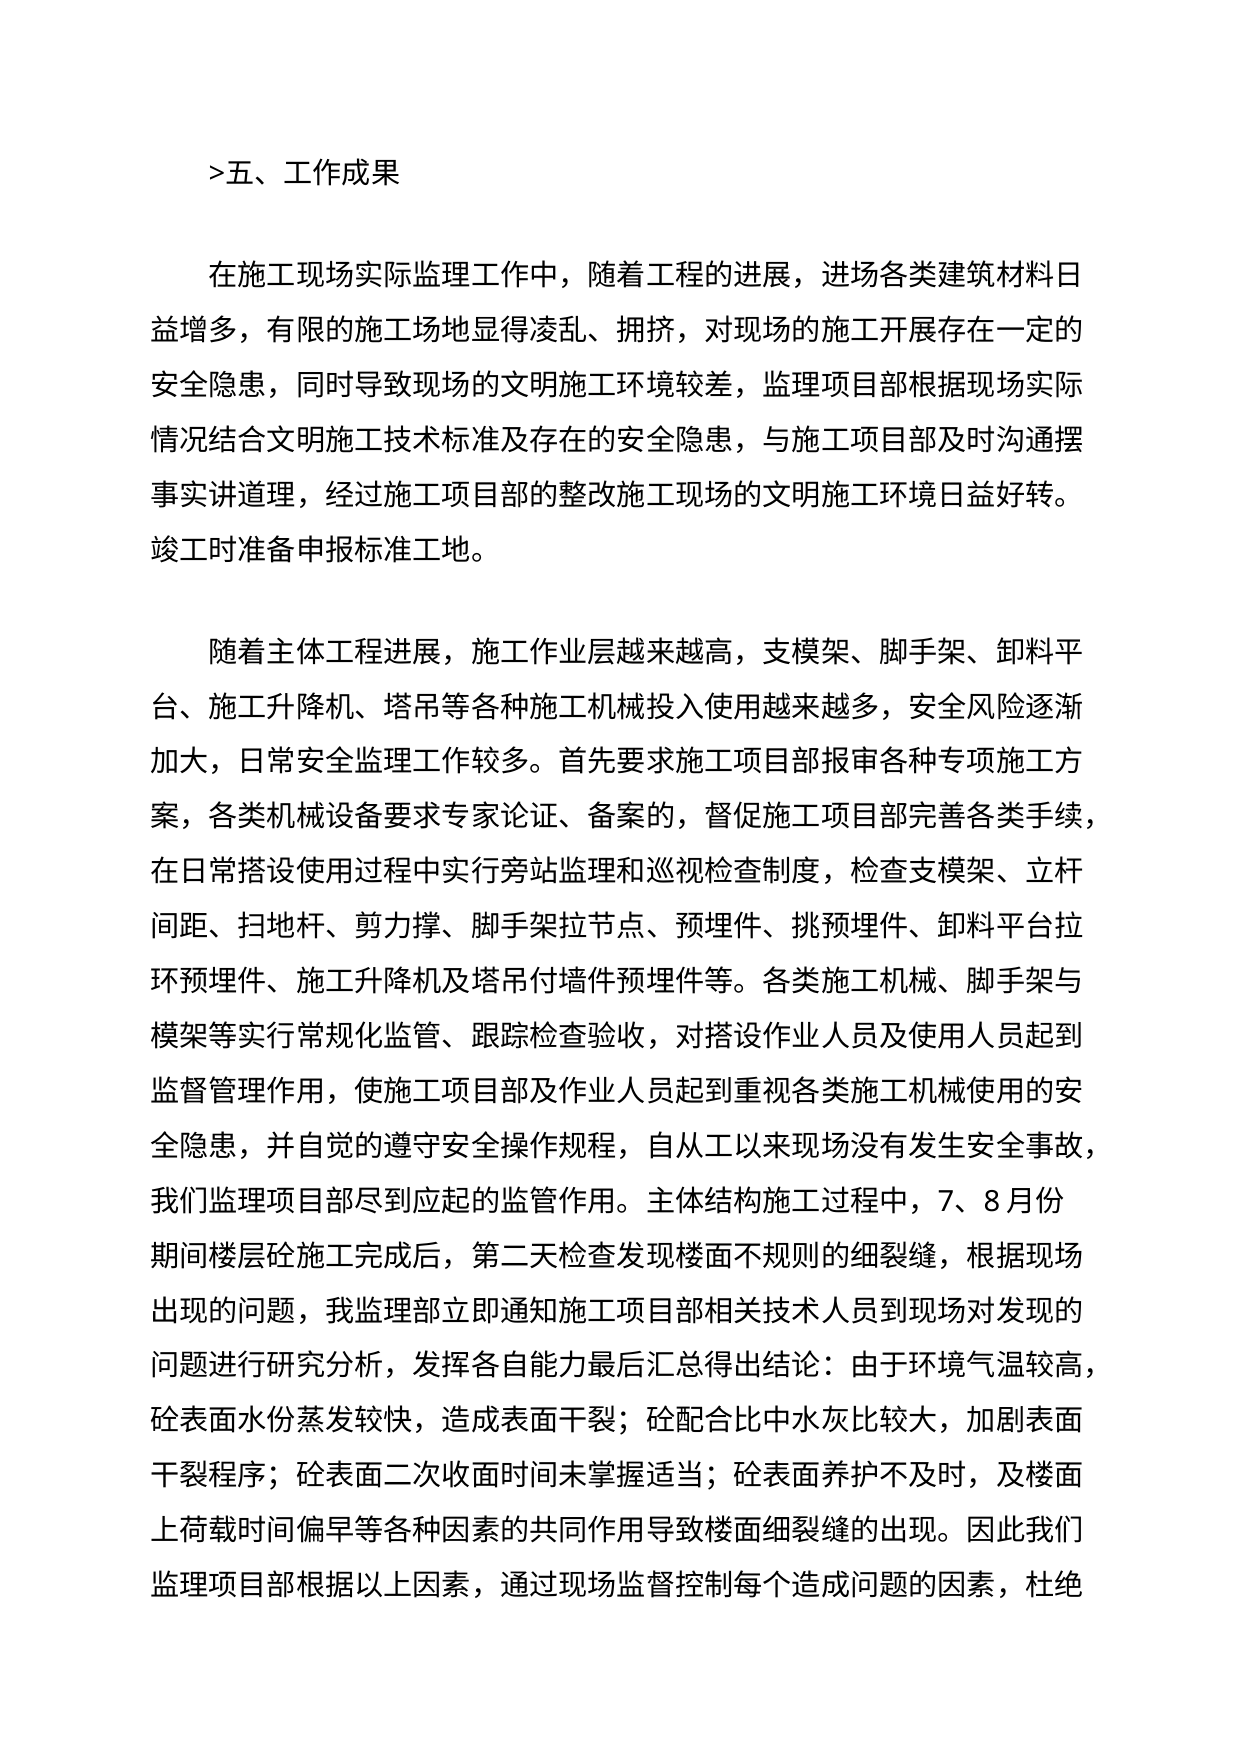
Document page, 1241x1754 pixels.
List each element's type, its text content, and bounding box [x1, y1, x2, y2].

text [150, 628, 1090, 1604]
text 在施工现场实际监理工作中，随着工程的进展，进场各类建筑材料日益增多，有限的施工场地显得凌乱、拥挤，对现场的施工开展存在一定的安全隐患，同时导致现场的文明施工环境较差，监理项目部根据现场实际情况结合文明施工技术标准及存在的安全隐患，与施工项目部及时沟通摆事实讲道理，经过施工项目部的整改施工现场的文明施工环境日益好转。竣工时准备申报标准工地。 [150, 252, 1090, 569]
text >五、工作成果 [150, 150, 1090, 192]
